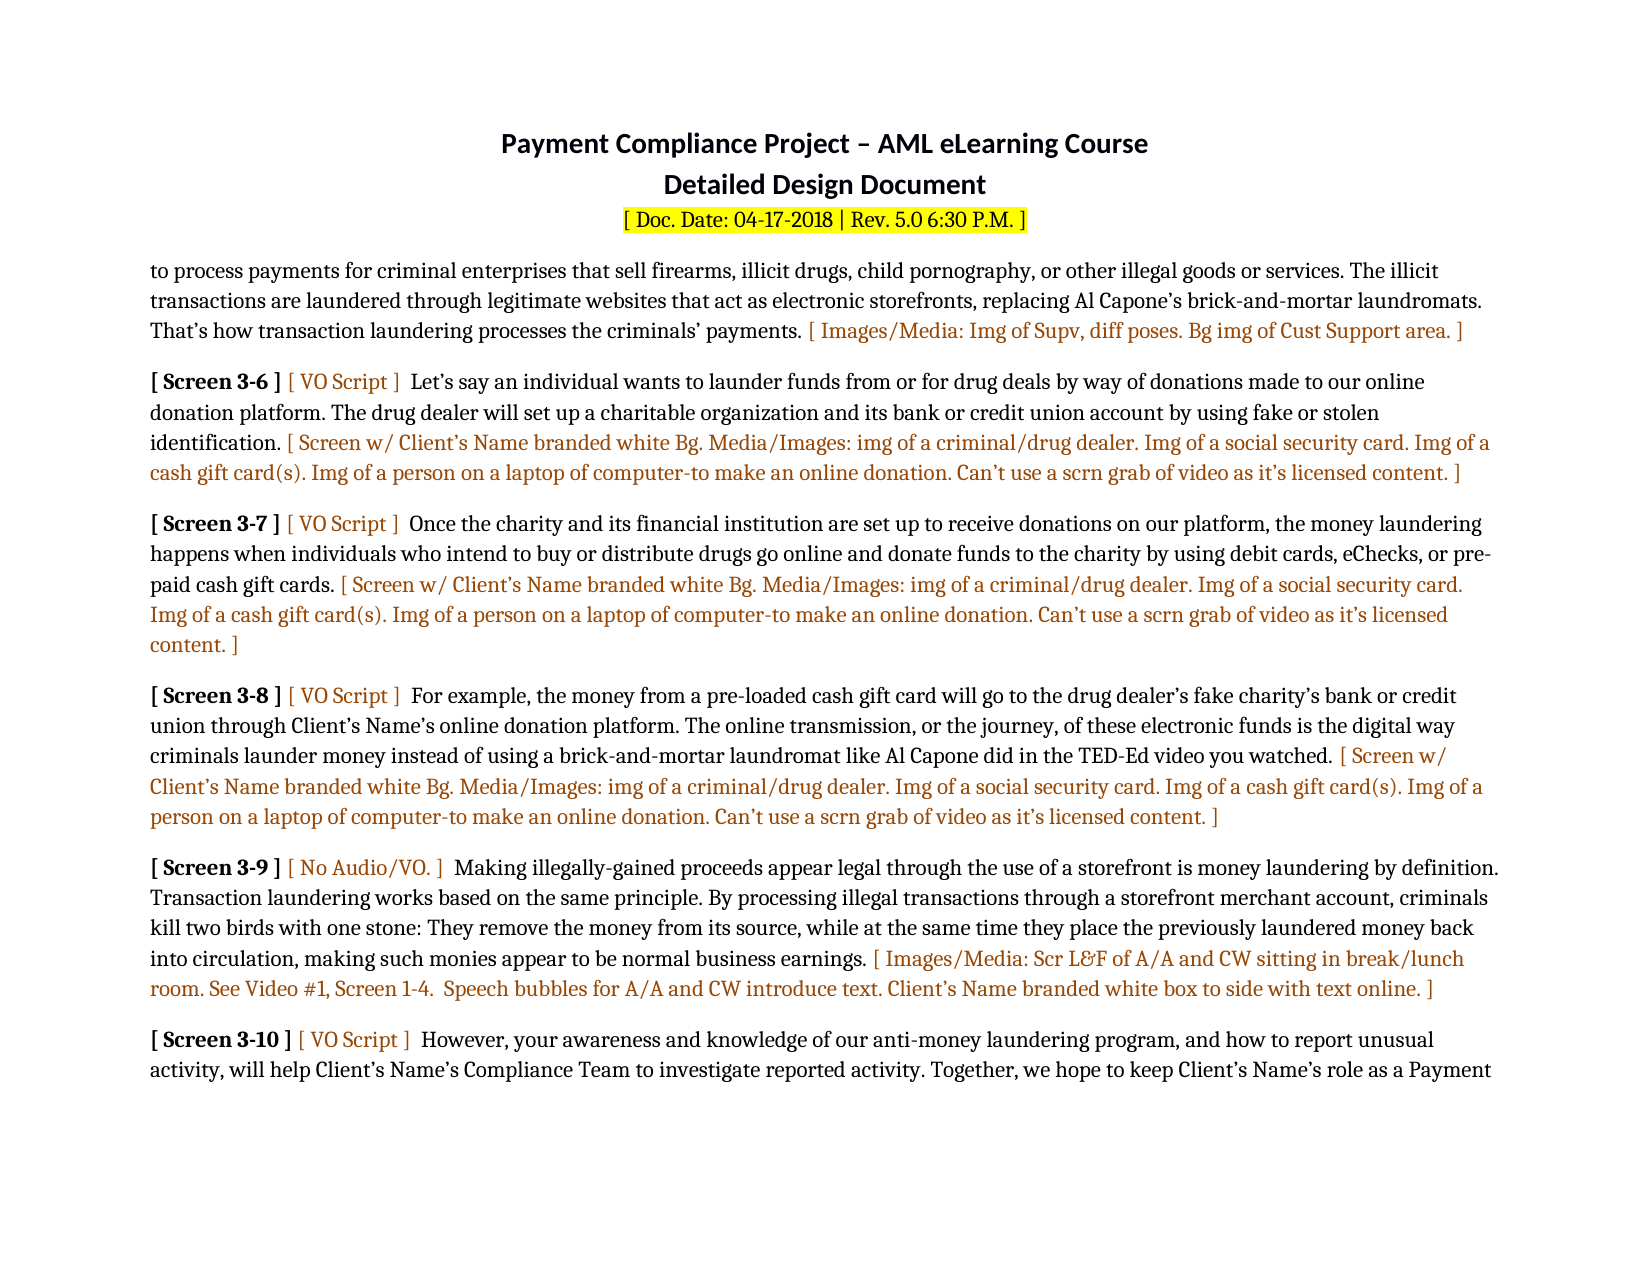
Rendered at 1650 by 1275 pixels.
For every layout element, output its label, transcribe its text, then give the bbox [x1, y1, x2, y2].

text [150, 258, 1500, 345]
text [ Screen 3-7 ] [ VO Script ] Once the charity and its financial institution are set up to receive donations on our platform, the money laundering happens when individuals who intend to buy or distribute drugs go online and donate funds to the charity by using debit cards, eChecks, or pre-paid cash gift cards. [ Screen w/ Client’s Name branded white Bg. Media/Images: img of a criminal/drug dealer. Img of a social security card. Img of a cash gift card(s). Img of a person on a laptop of computer-to make an online donation. Can’t use a scrn grab of video as it’s licensed content. ] [150, 511, 1500, 658]
text [ Screen 3-6 ] [ VO Script ] Let’s say an individual wants to launder funds from or for drug deals by way of donations made to our online donation platform. The drug dealer will set up a charitable organization and its bank or credit union account by using fake or stolen identification. [ Screen w/ Client’s Name branded white Bg. Media/Images: img of a criminal/drug dealer. Img of a social security card. Img of a cash gift card(s). Img of a person on a laptop of computer-to make an online donation. Can’t use a scrn grab of video as it’s licensed content. ] [150, 369, 1500, 486]
text [ Screen 3-8 ] [ VO Script ] For example, the money from a pre-loaded cash gift card will go to the drug dealer’s fake charity’s bank or credit union through Client’s Name’s online donation platform. The online transmission, or the journey, of these electronic funds is the digital way criminals launder money instead of using a brick-and-mortar laundromat like Al Capone did in the TED-Ed video you watched. [ Screen w/ Client’s Name branded white Bg. Media/Images: img of a criminal/drug dealer. Img of a social security card. Img of a cash gift card(s). Img of a person on a laptop of computer-to make an online donation. Can’t use a scrn grab of video as it’s licensed content. ] [150, 683, 1500, 830]
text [150, 1027, 1500, 1083]
text [ Screen 3-9 ] [ No Audio/VO. ] Making illegally-gained proceeds appear legal through the use of a storefront is money laundering by definition. Transaction laundering works based on the same principle. By processing illegal transactions through a storefront merchant account, criminals kill two birds with one stone: They remove the money from its source, while at the same time they place the previously laundered money back into circulation, making such monies appear to be normal business earnings. [ Images/Media: Scr L&F of A/A and CW sitting in break/lunch room. See Video #1, Screen 1-4. Speech bubbles for A/A and CW introduce text. Client’s Name branded white box to side with text online. ] [150, 855, 1500, 1002]
